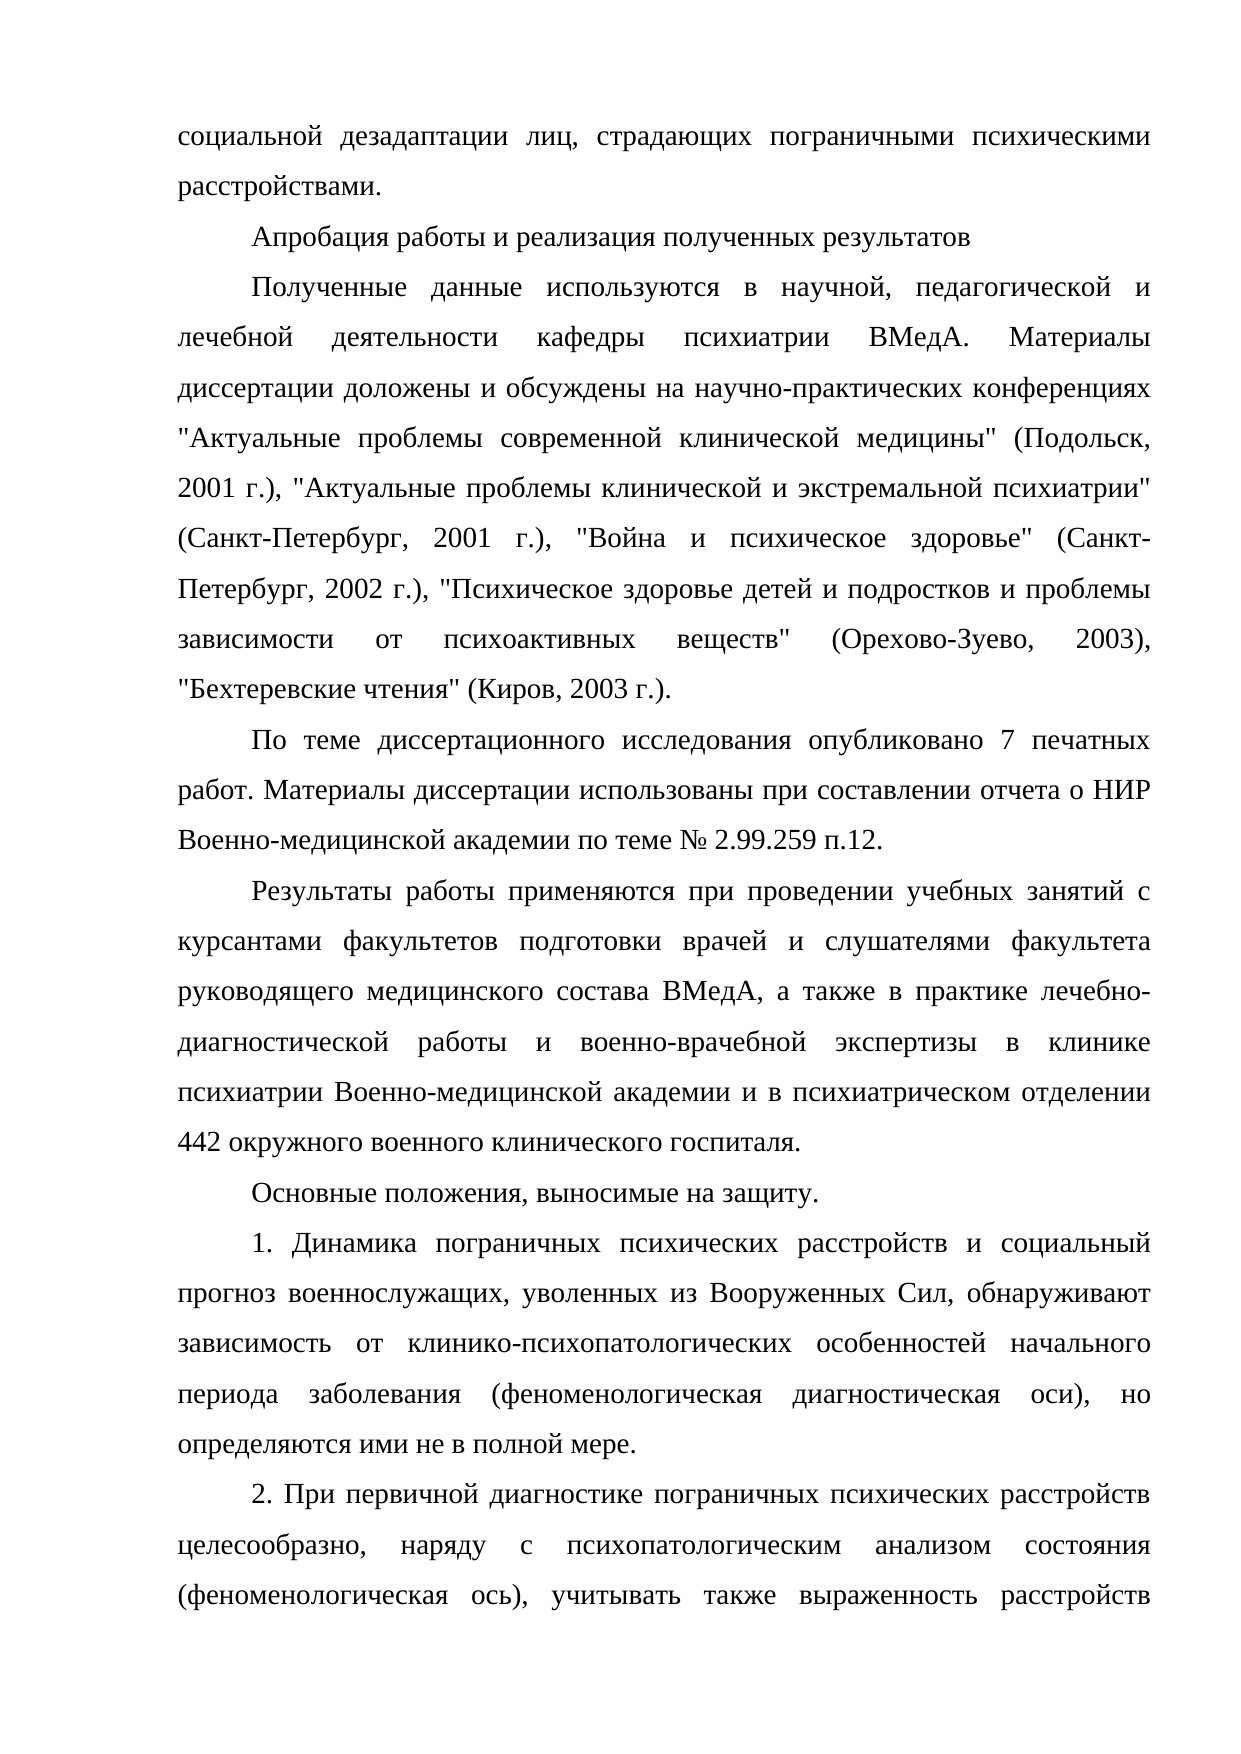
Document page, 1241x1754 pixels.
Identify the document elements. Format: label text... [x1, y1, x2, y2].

text Результаты работы применяются при проведении учебных занятий с курсантами факультетов подготовки врачей и слушателями факультета руководящего медицинского состава ВМедА, а также в практике лечебно-диагностической работы и военно-врачебной экспертизы в клинике психиатрии Военно-медицинской академии и в психиатрическом отделении 442 окружного военного клинического госпиталя. [177, 873, 1152, 1158]
text 1. Динамика пограничных психических расстройств и социальный прогноз военнослужащих, уволенных из Вооруженных Сил, обнаруживают зависимость от клинико-психопатологических особенностей начального периода заболевания (феноменологическая диагностическая оси), но определяются ими не в полной мере. [177, 1225, 1152, 1460]
text По теме диссертационного исследования опубликовано 7 печатных работ. Материалы диссертации использованы при составлении отчета о НИР Военно-медицинской академии по теме № 2.99.259 п.12. [177, 722, 1152, 856]
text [177, 118, 1152, 202]
text Основные положения, выносимые на защиту. [177, 1175, 1152, 1208]
text Апробация работы и реализация полученных результатов [177, 219, 1152, 252]
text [177, 1477, 1152, 1611]
text Полученные данные используются в научной, педагогической и лечебной деятельности кафедры психиатрии ВМедА. Материалы диссертации доложены и обсуждены на научно-практических конференциях "Актуальные проблемы современной клинической медицины" (Подольск, .), "Актуальные проблемы клинической и экстремальной психиатрии" (Санкт-Петербург, .), "Война и психическое здоровье" (Санкт-Петербург, .), "Психическое здоровье детей и подростков и проблемы зависимости от психоактивных веществ" (Орехово-Зуево, 2003), "Бехтеревские чтения" (Киров, .). [177, 269, 1152, 705]
